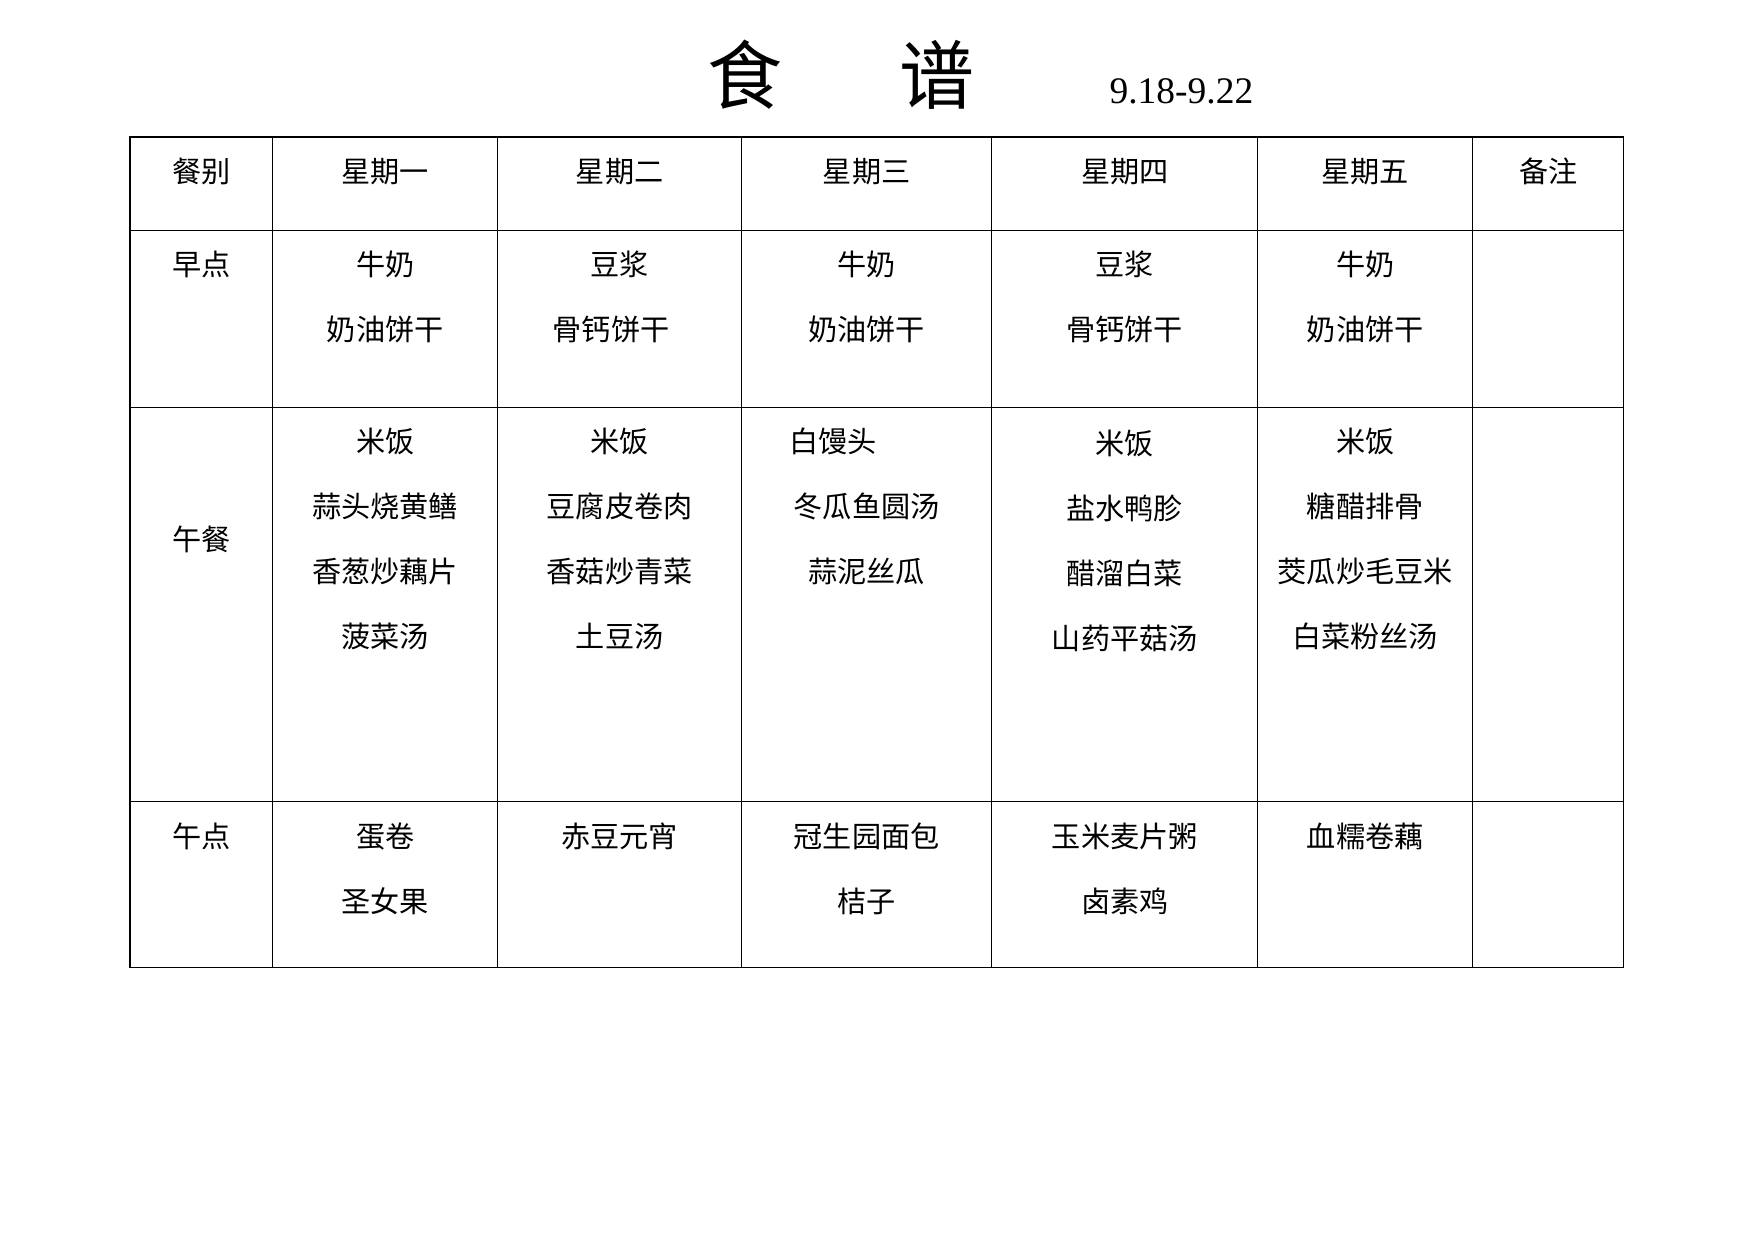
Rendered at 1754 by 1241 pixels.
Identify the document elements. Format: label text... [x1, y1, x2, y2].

table_cell 蛋卷 圣女果 [273, 802, 497, 967]
table_cell 血糯卷藕 [1258, 802, 1472, 967]
table_header 备注 [1473, 138, 1623, 229]
table_cell [1473, 231, 1623, 407]
table_cell 米饭 蒜头烧黄鳝 香葱炒藕片 菠菜汤 [273, 408, 497, 801]
table_header 星期五 [1258, 138, 1472, 229]
table_cell 米饭 豆腐皮卷肉 香菇炒青菜 土豆汤 [498, 408, 741, 801]
table_cell 豆浆 骨钙饼干 [498, 231, 741, 407]
table_header 星期一 [273, 138, 497, 229]
table_cell [1473, 802, 1623, 967]
table_cell 玉米麦片粥 卤素鸡 [992, 802, 1257, 967]
table_cell 白馒头 冬瓜鱼圆汤 蒜泥丝瓜 [742, 408, 991, 801]
table_header 星期四 [992, 138, 1257, 229]
table_cell 牛奶 奶油饼干 [273, 231, 497, 407]
table_cell 早点 [131, 231, 272, 407]
table_cell 米饭 糖醋排骨 茭瓜炒毛豆米 白菜粉丝汤 [1258, 408, 1472, 801]
table_cell 冠生园面包 桔子 [742, 802, 991, 967]
table_cell 豆浆 骨钙饼干 [992, 231, 1257, 407]
table_cell 米饭 盐水鸭胗 醋溜白菜 山药平菇汤 [992, 408, 1257, 801]
table_header 星期三 [742, 138, 991, 229]
table_cell 牛奶 奶油饼干 [1258, 231, 1472, 407]
text 食 谱 9.18-9.22 [150, 6, 1604, 136]
table_cell 午点 [131, 802, 272, 967]
table_cell [1473, 408, 1623, 801]
table_header 星期二 [498, 138, 741, 229]
table_cell 牛奶 奶油饼干 [742, 231, 991, 407]
table_cell 午餐 [131, 408, 272, 801]
table_header 餐别 [131, 138, 272, 229]
table_cell 赤豆元宵 [498, 802, 741, 967]
